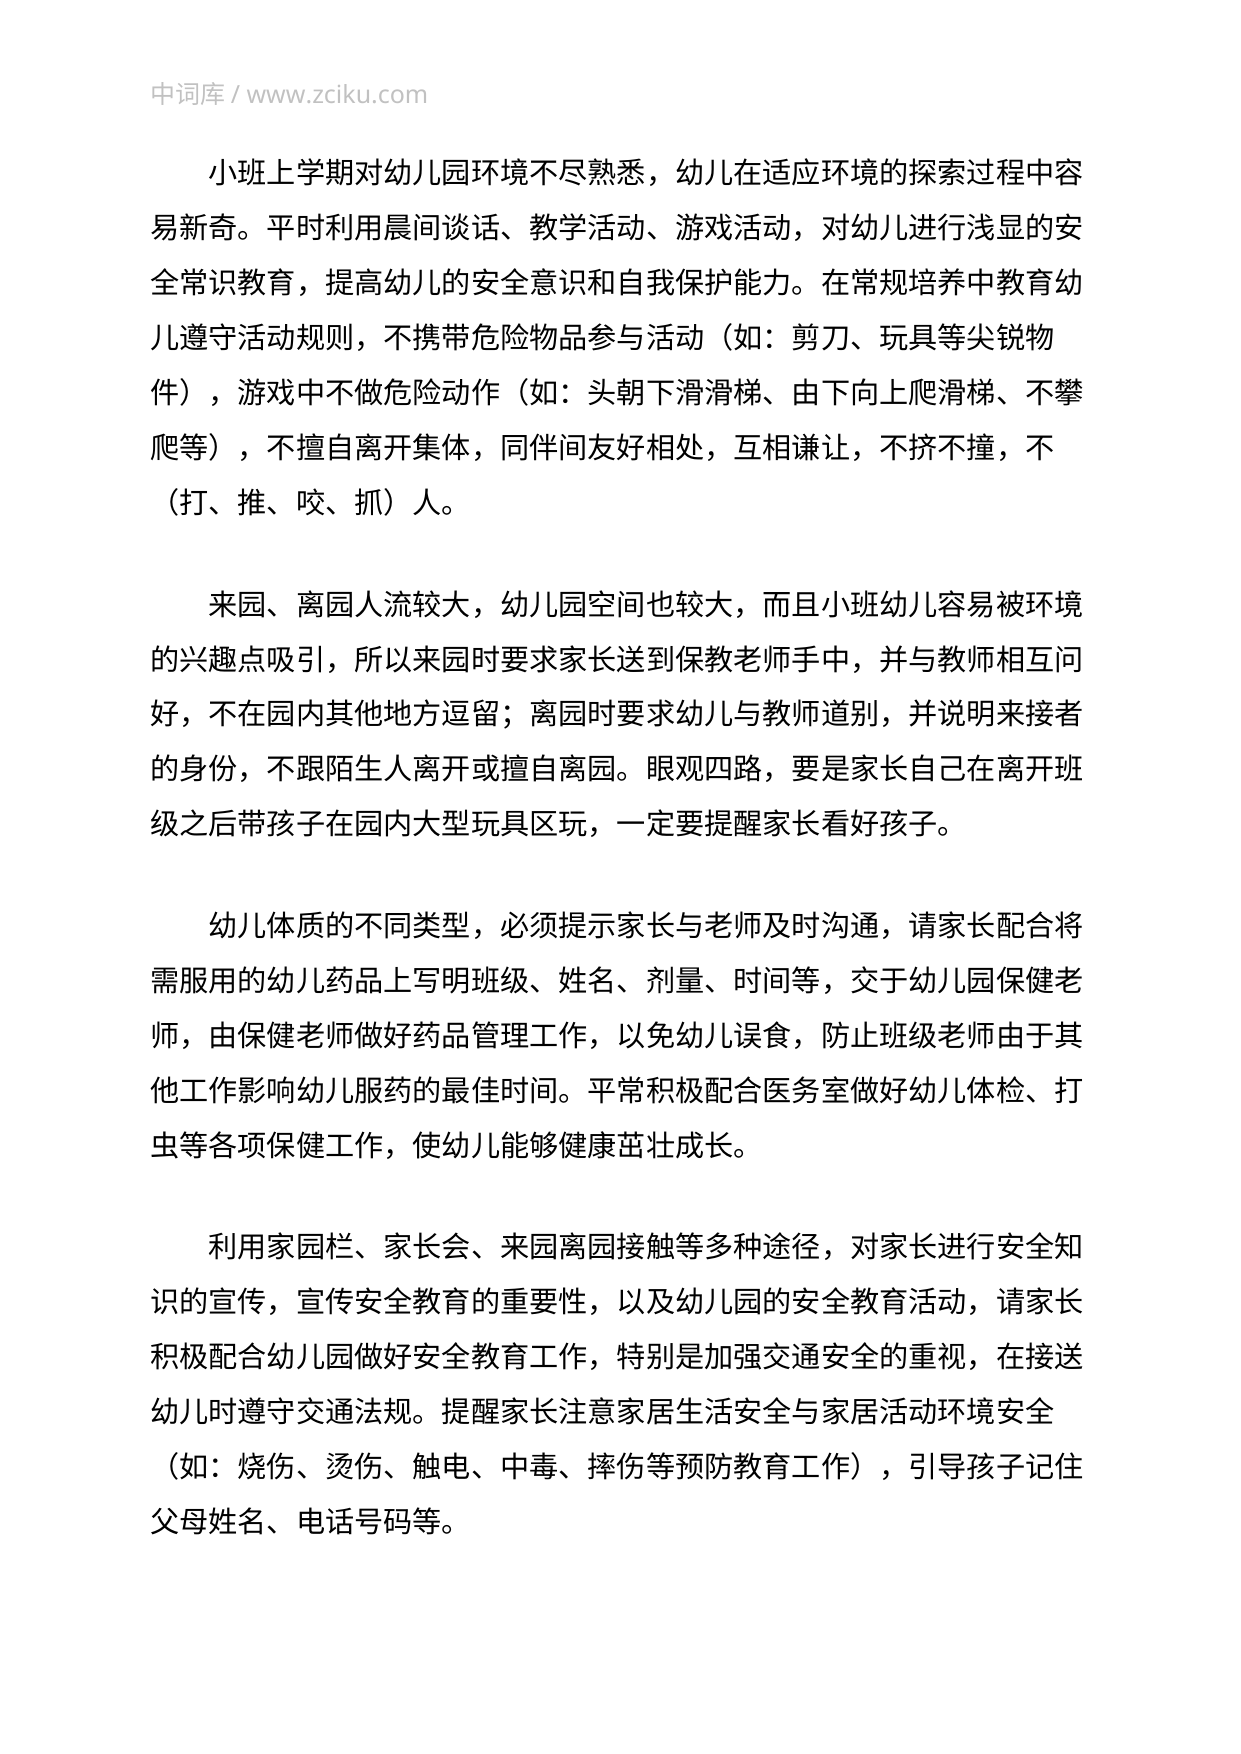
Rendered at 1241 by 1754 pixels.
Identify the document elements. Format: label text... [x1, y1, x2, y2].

text 来园、离园人流较大，幼儿园空间也较大，而且小班幼儿容易被环境的兴趣点吸引，所以来园时要求家长送到保教老师手中，并与教师相互问好，不在园内其他地方逗留；离园时要求幼儿与教师道别，并说明来接者的身份，不跟陌生人离开或擅自离园。眼观四路，要是家长自己在离开班级之后带孩子在园内大型玩具区玩，一定要提醒家长看好孩子。 [150, 581, 1090, 843]
text 利用家园栏、家长会、来园离园接触等多种途径，对家长进行安全知识的宣传，宣传安全教育的重要性，以及幼儿园的安全教育活动，请家长积极配合幼儿园做好安全教育工作，特别是加强交通安全的重视，在接送幼儿时遵守交通法规。提醒家长注意家居生活安全与家居活动环境安全（如：烧伤、烫伤、触电、中毒、摔伤等预防教育工作），引导孩子记住父母姓名、电话号码等。 [150, 1224, 1090, 1541]
text 幼儿体质的不同类型，必须提示家长与老师及时沟通，请家长配合将需服用的幼儿药品上写明班级、姓名、剂量、时间等，交于幼儿园保健老师，由保健老师做好药品管理工作，以免幼儿误食，防止班级老师由于其他工作影响幼儿服药的最佳时间。平常积极配合医务室做好幼儿体检、打虫等各项保健工作，使幼儿能够健康茁壮成长。 [150, 902, 1090, 1164]
text 小班上学期对幼儿园环境不尽熟悉，幼儿在适应环境的探索过程中容易新奇。平时利用晨间谈话、教学活动、游戏活动，对幼儿进行浅显的安全常识教育，提高幼儿的安全意识和自我保护能力。在常规培养中教育幼儿遵守活动规则，不携带危险物品参与活动（如：剪刀、玩具等尖锐物件），游戏中不做危险动作（如：头朝下滑滑梯、由下向上爬滑梯、不攀爬等），不擅自离开集体，同伴间友好相处，互相谦让，不挤不撞，不（打、推、咬、抓）人。 [150, 150, 1090, 522]
